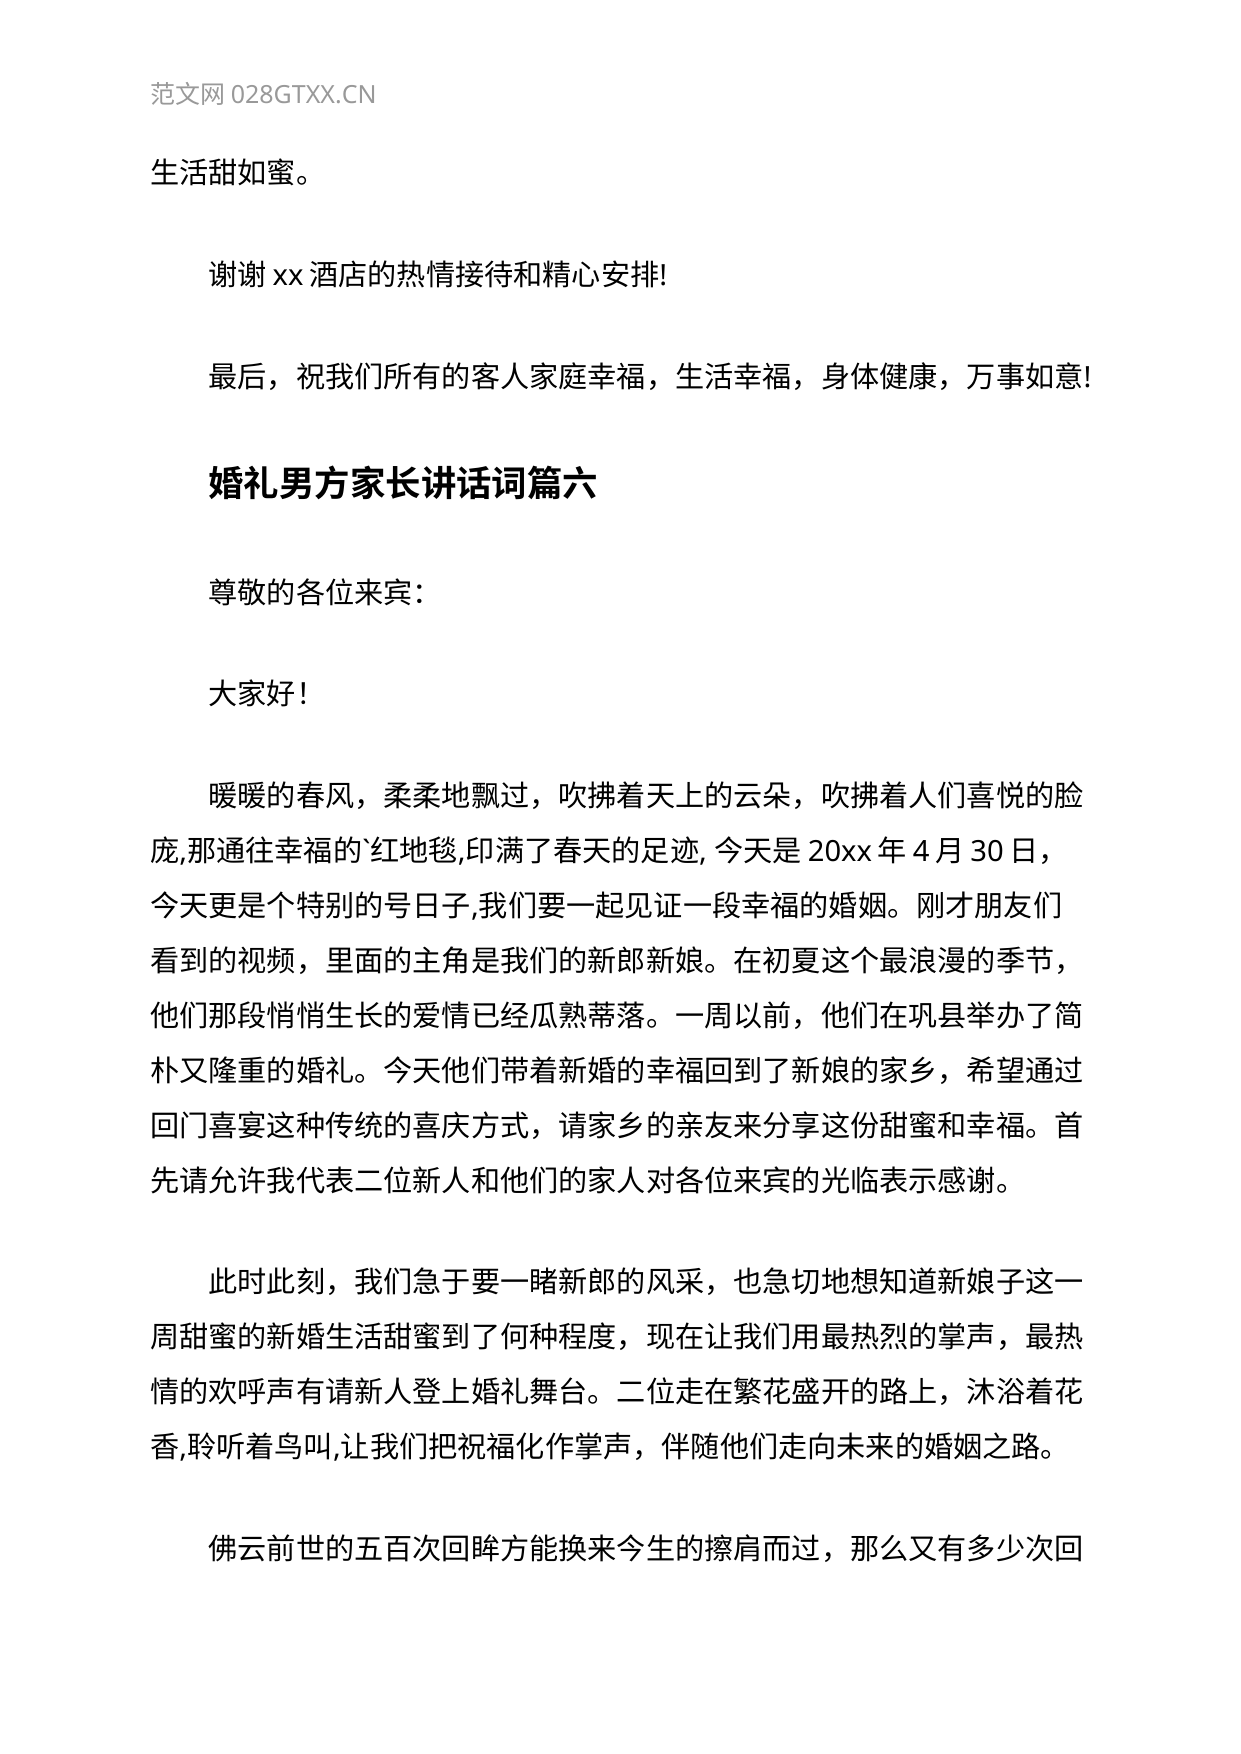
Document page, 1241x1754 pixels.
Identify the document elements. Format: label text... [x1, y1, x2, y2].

text 尊敬的各位来宾： [150, 569, 1090, 611]
text 最后，祝我们所有的客人家庭幸福，生活幸福，身体健康，万事如意! [150, 354, 1090, 396]
text 大家好！ [150, 671, 1090, 713]
text 此时此刻，我们急于要一睹新郎的风采，也急切地想知道新娘子这一周甜蜜的新婚生活甜蜜到了何种程度，现在让我们用最热烈的掌声，最热情的欢呼声有请新人登上婚礼舞台。二位走在繁花盛开的路上，沐浴着花香,聆听着鸟叫,让我们把祝福化作掌声，伴随他们走向未来的婚姻之路。 [150, 1259, 1090, 1466]
text 暖暖的春风，柔柔地飘过，吹拂着天上的云朵，吹拂着人们喜悦的脸庞,那通往幸福的`红地毯,印满了春天的足迹, 今天是20xx年4月30日，今天更是个特别的号日子,我们要一起见证一段幸福的婚姻。刚才朋友们看到的视频，里面的主角是我们的新郎新娘。在初夏这个最浪漫的季节，他们那段悄悄生长的爱情已经瓜熟蒂落。一周以前，他们在巩县举办了简朴又隆重的婚礼。今天他们带着新婚的幸福回到了新娘的家乡，希望通过回门喜宴这种传统的喜庆方式，请家乡的亲友来分享这份甜蜜和幸福。首先请允许我代表二位新人和他们的家人对各位来宾的光临表示感谢。 [150, 773, 1090, 1199]
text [150, 1526, 1090, 1568]
text 婚礼男方家长讲话词篇六 [150, 456, 1090, 507]
text 谢谢xx酒店的热情接待和精心安排! [150, 252, 1090, 294]
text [150, 150, 1090, 192]
